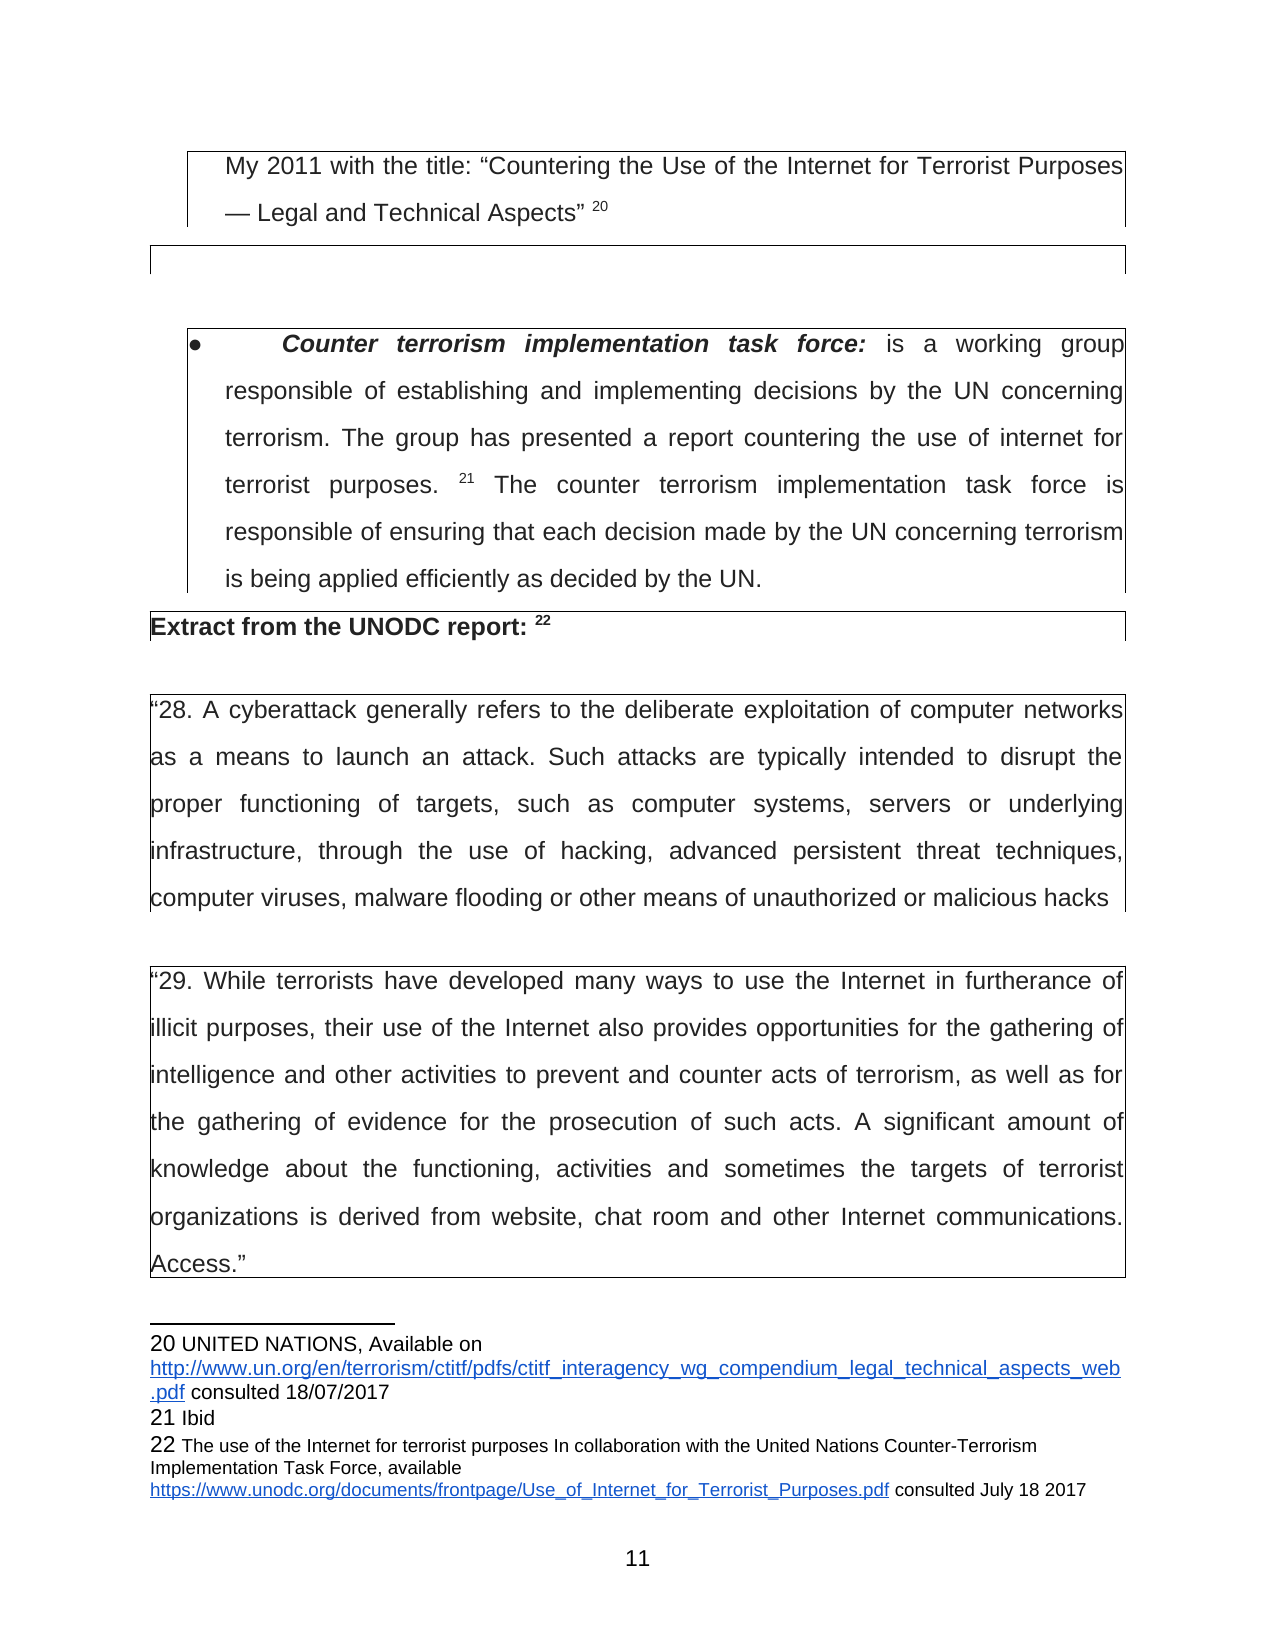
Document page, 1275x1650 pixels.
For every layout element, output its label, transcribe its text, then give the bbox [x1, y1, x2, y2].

list Counter terrorism implementation task force: is a working group responsible of establishing and implementing decisions by the UN concerning terrorism. The group has presented a report countering the use of internet for terrorist purposes. The counter terrorism implementation task force is responsible of ensuring that each decision made by the UN concerning terrorism is being applied efficiently as decided by the UN. [188, 357, 1125, 593]
text “28. A cyberattack generally refers to the deliberate exploitation of computer networks as a means to launch an attack. Such attacks are typically intended to disrupt the proper functioning of targets, such as computer systems, servers or underlying infrastructure, through the use of hacking, advanced persistent threat techniques, computer viruses, malware flooding or other means of unauthorized or malicious hacks [151, 695, 1125, 912]
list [188, 152, 1125, 227]
text “29. While terrorists have developed many ways to use the Internet in furtherance of illicit purposes, their use of the Internet also provides opportunities for the gathering of intelligence and other activities to prevent and counter acts of terrorism, as well as for the gathering of evidence for the prosecution of such acts. A significant amount of knowledge about the functioning, activities and sometimes the targets of terrorist organizations is derived from website, chat room and other Internet communications. Access.” [151, 967, 1125, 1277]
text Extract from the UNODC report: [151, 612, 1125, 641]
